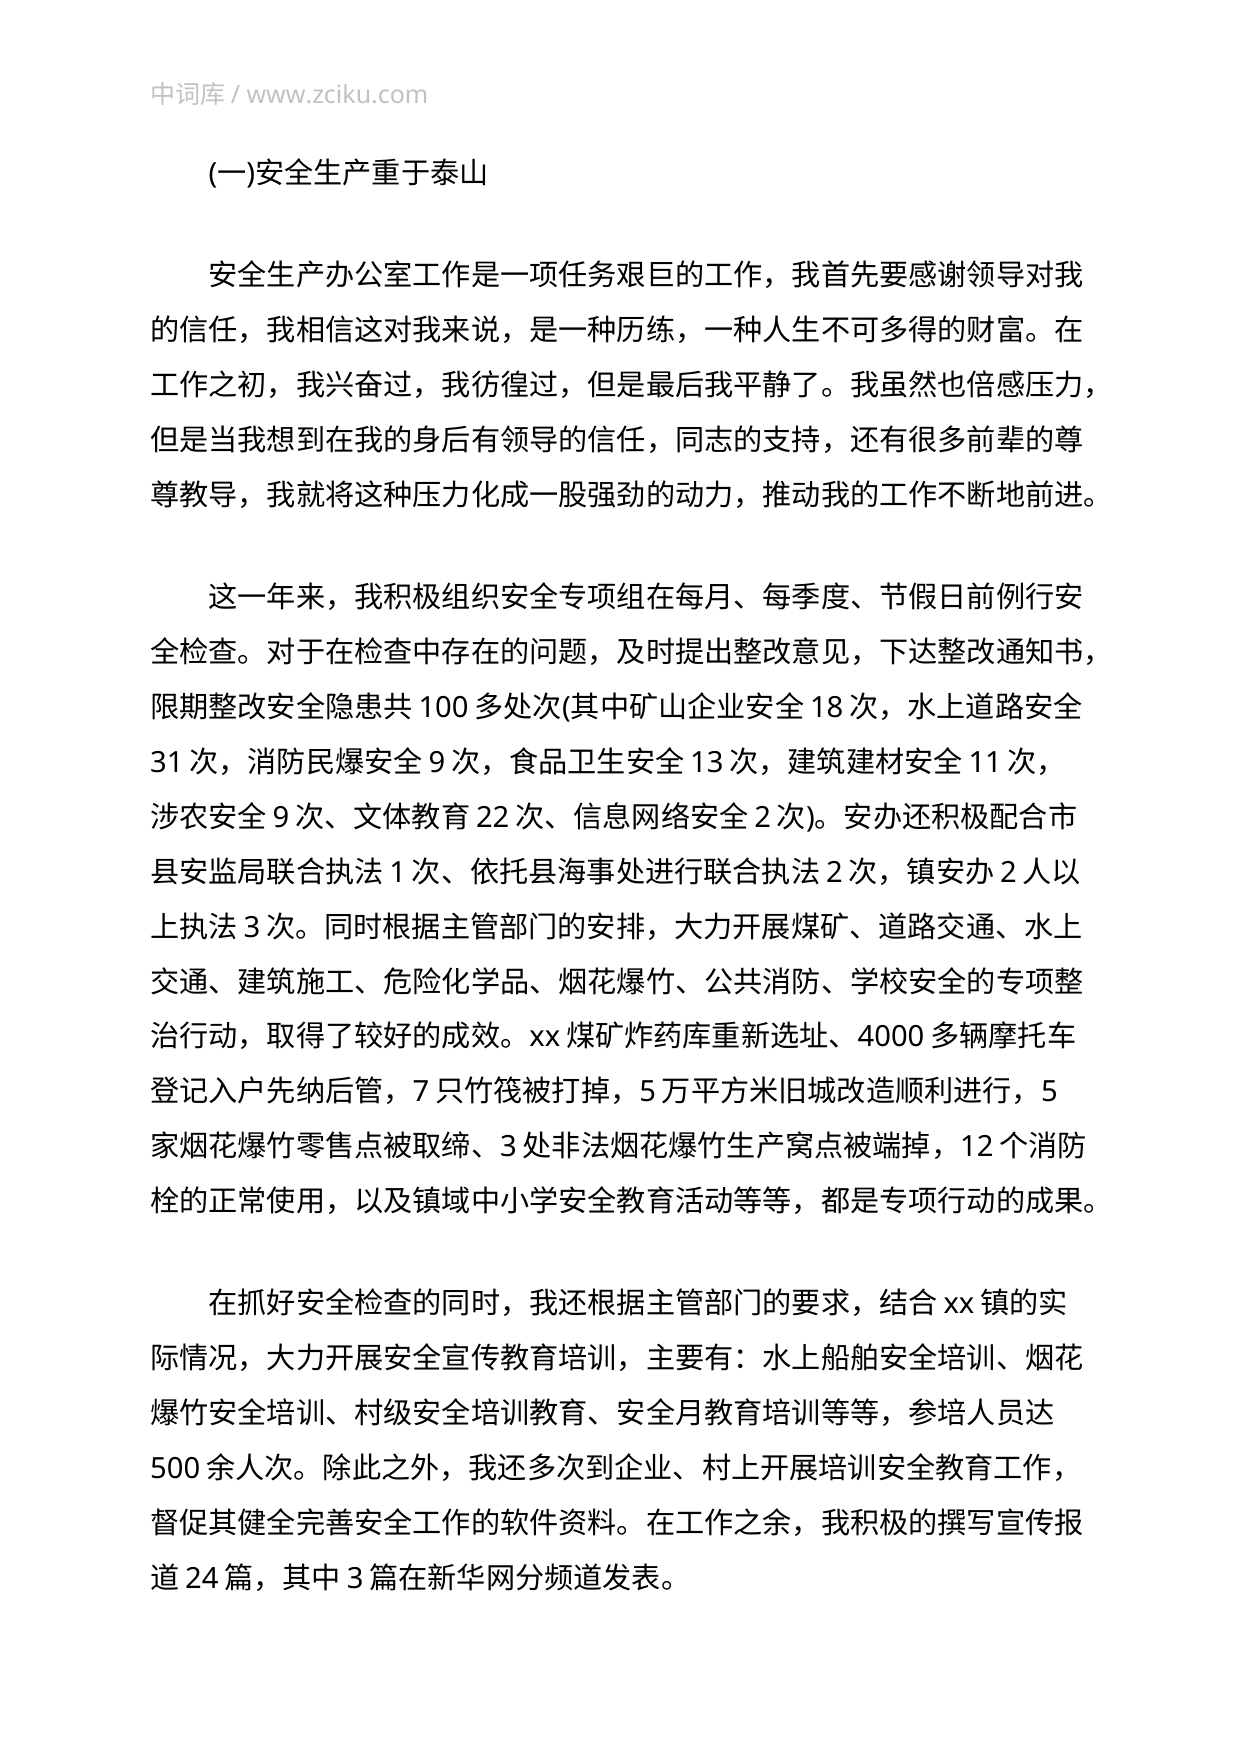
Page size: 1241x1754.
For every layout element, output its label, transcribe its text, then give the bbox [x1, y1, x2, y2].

text 这一年来，我积极组织安全专项组在每月、每季度、节假日前例行安全检查。对于在检查中存在的问题，及时提出整改意见，下达整改通知书，限期整改安全隐患共100多处次(其中矿山企业安全18次，水上道路安全31次，消防民爆安全9次，食品卫生安全13次，建筑建材安全11次，涉农安全9次、文体教育22次、信息网络安全2次)。安办还积极配合市县安监局联合执法1次、依托县海事处进行联合执法2次，镇安办2人以上执法3次。同时根据主管部门的安排，大力开展煤矿、道路交通、水上交通、建筑施工、危险化学品、烟花爆竹、公共消防、学校安全的专项整治行动，取得了较好的成效。xx煤矿炸药库重新选址、4000多辆摩托车登记入户先纳后管，7只竹筏被打掉，5万平方米旧城改造顺利进行，5家烟花爆竹零售点被取缔、3处非法烟花爆竹生产窝点被端掉，12个消防栓的正常使用，以及镇域中小学安全教育活动等等，都是专项行动的成果。 [150, 573, 1090, 1220]
text 安全生产办公室工作是一项任务艰巨的工作，我首先要感谢领导对我的信任，我相信这对我来说，是一种历练，一种人生不可多得的财富。在工作之初，我兴奋过，我彷徨过，但是最后我平静了。我虽然也倍感压力，但是当我想到在我的身后有领导的信任，同志的支持，还有很多前辈的尊尊教导，我就将这种压力化成一股强劲的动力，推动我的工作不断地前进。 [150, 252, 1090, 514]
text 在抓好安全检查的同时，我还根据主管部门的要求，结合xx镇的实际情况，大力开展安全宣传教育培训，主要有：水上船舶安全培训、烟花爆竹安全培训、村级安全培训教育、安全月教育培训等等，参培人员达500余人次。除此之外，我还多次到企业、村上开展培训安全教育工作，督促其健全完善安全工作的软件资料。在工作之余，我积极的撰写宣传报道24篇，其中3篇在新华网分频道发表。 [150, 1280, 1090, 1597]
text (一)安全生产重于泰山 [150, 150, 1090, 192]
